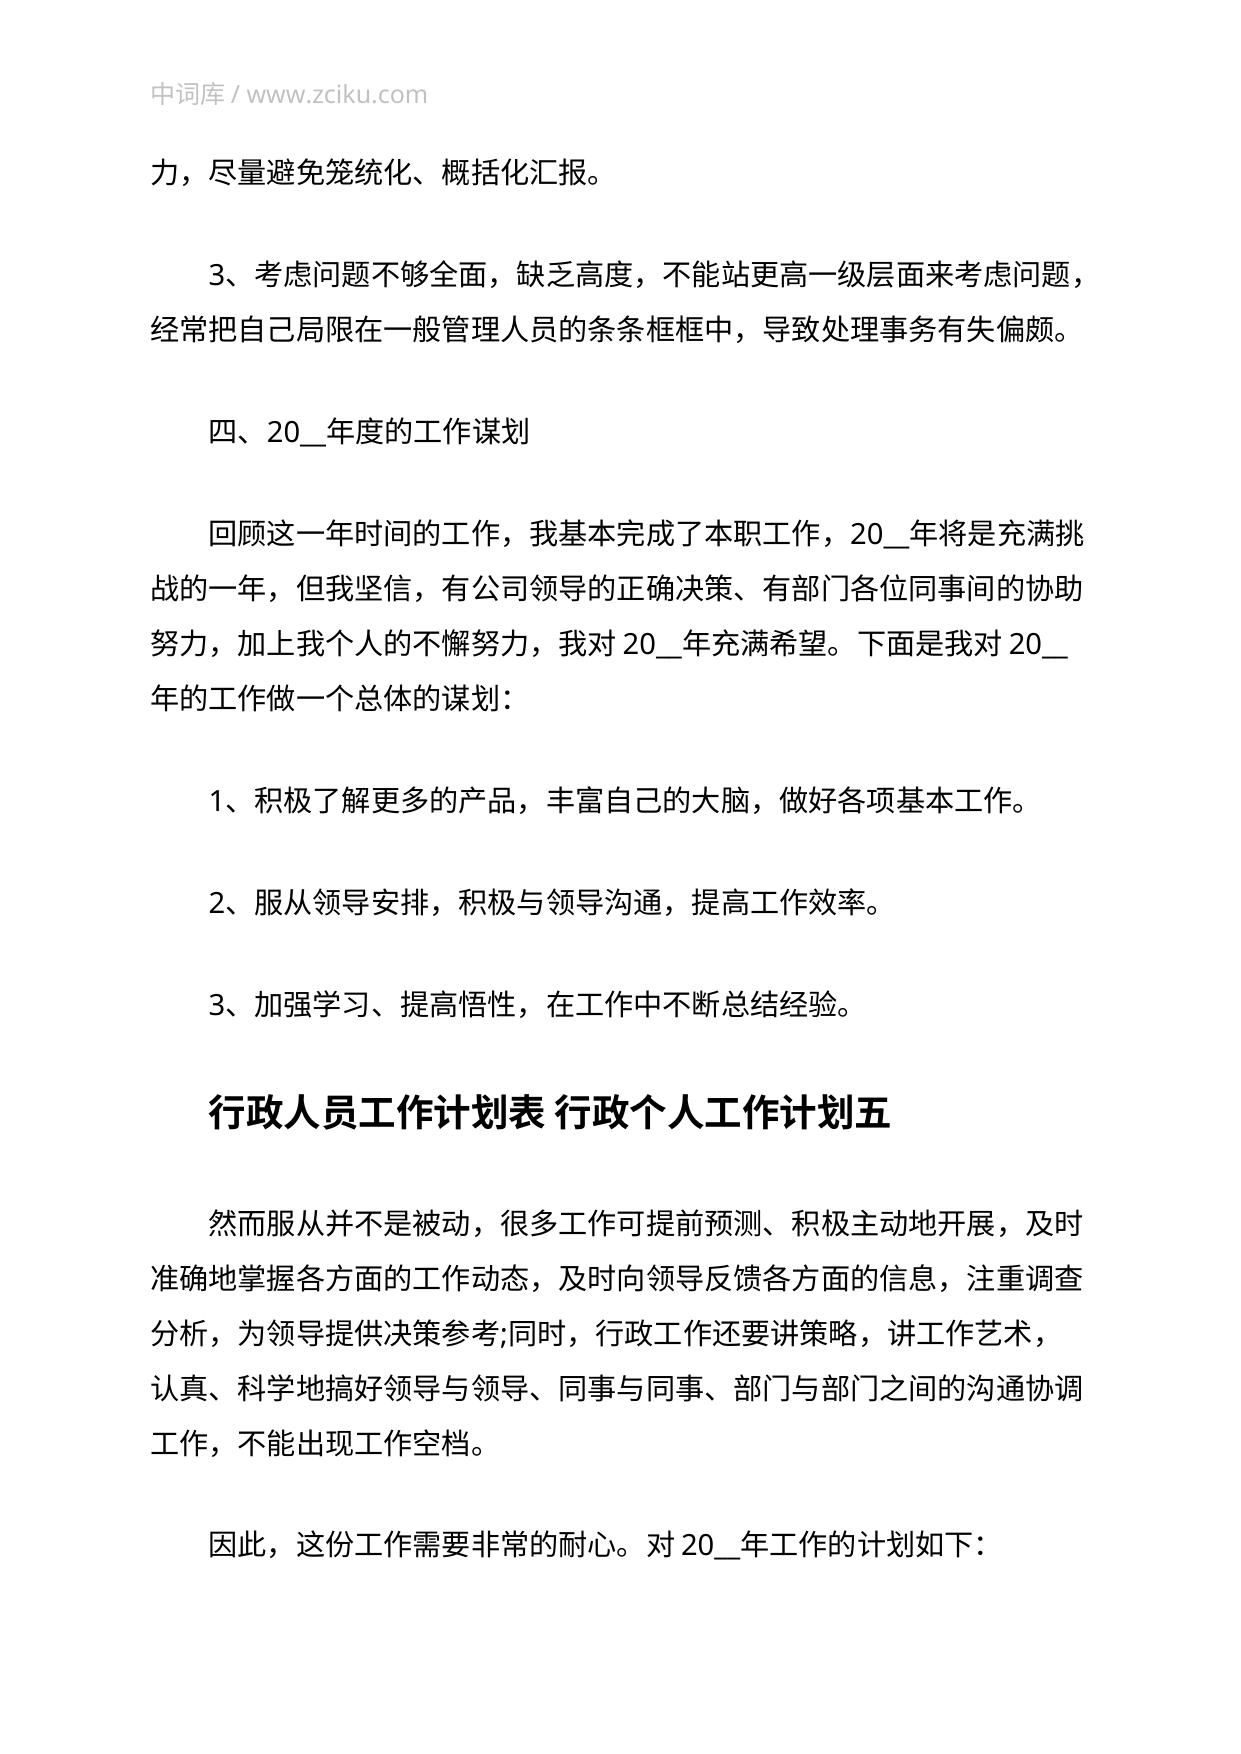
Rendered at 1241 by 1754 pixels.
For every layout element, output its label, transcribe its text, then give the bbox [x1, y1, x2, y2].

text 2、服从领导安排，积极与领导沟通，提高工作效率。 [150, 879, 1090, 922]
text 1、积极了解更多的产品，丰富自己的大脑，做好各项基本工作。 [150, 777, 1090, 819]
text 3、加强学习、提高悟性，在工作中不断总结经验。 [150, 981, 1090, 1023]
text 回顾这一年时间的工作，我基本完成了本职工作，20__年将是充满挑战的一年，但我坚信，有公司领导的正确决策、有部门各位同事间的协助努力，加上我个人的不懈努力，我对20__年充满希望。下面是我对20__年的工作做一个总体的谋划： [150, 511, 1090, 718]
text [150, 150, 1090, 192]
text 四、20__年度的工作谋划 [150, 408, 1090, 451]
text 3、考虑问题不够全面，缺乏高度，不能站更高一级层面来考虑问题，经常把自己局限在一般管理人员的条条框框中，导致处理事务有失偏颇。 [150, 252, 1090, 349]
text 行政人员工作计划表 行政个人工作计划五 [150, 1083, 1090, 1137]
text 因此，这份工作需要非常的耐心。对20__年工作的计划如下： [150, 1522, 1090, 1564]
text 然而服从并不是被动，很多工作可提前预测、积极主动地开展，及时准确地掌握各方面的工作动态，及时向领导反馈各方面的信息，注重调查分析，为领导提供决策参考;同时，行政工作还要讲策略，讲工作艺术，认真、科学地搞好领导与领导、同事与同事、部门与部门之间的沟通协调工作，不能出现工作空档。 [150, 1201, 1090, 1462]
